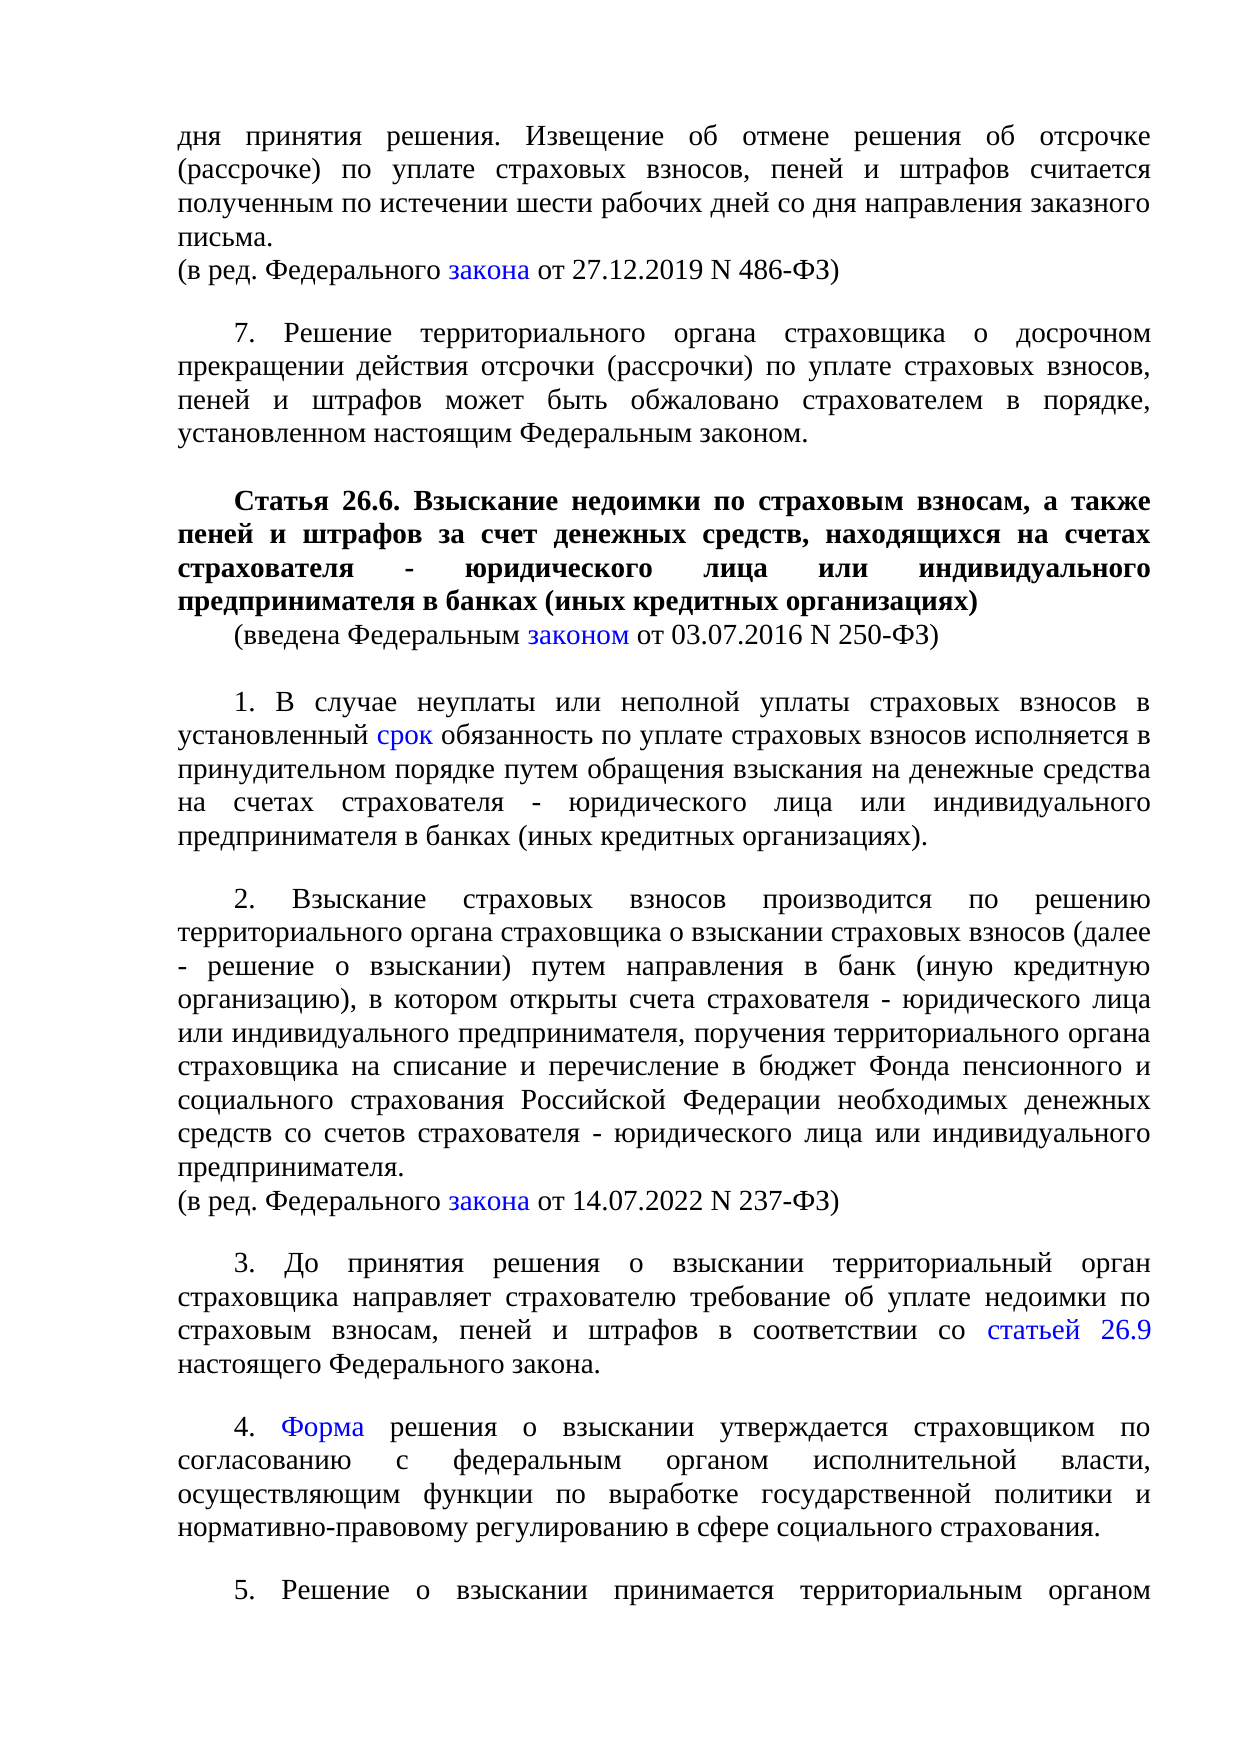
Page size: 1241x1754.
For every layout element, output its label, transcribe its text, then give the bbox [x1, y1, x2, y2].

text (введена Федеральным законом от 03.07.2016 N 250-ФЗ) [177, 617, 1152, 650]
title Статья 26.6. Взыскание недоимки по страховым взносам, а также пеней и штрафов за счет денежных средств, находящихся на счетах страхователя - юридического лица или индивидуального предпринимателя в банках (иных кредитных организациях) [177, 483, 1152, 617]
text 7. Решение территориального органа страховщика о досрочном прекращении действия отсрочки (рассрочки) по уплате страховых взносов, пеней и штрафов может быть обжаловано страхователем в порядке, установленном настоящим Федеральным законом. [177, 315, 1152, 449]
text (в ред. Федерального закона от 14.07.2022 N 237-ФЗ) [177, 1183, 1152, 1216]
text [177, 1572, 1152, 1606]
text (в ред. Федерального закона от 27.12.2019 N 486-ФЗ) [177, 252, 1152, 286]
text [177, 118, 1152, 252]
text 3. До принятия решения о взыскании территориальный орган страховщика направляет страхователю требование об уплате недоимки по страховым взносам, пеней и штрафов в соответствии со статьей 26.9 настоящего Федерального закона. [177, 1245, 1152, 1379]
text 2. Взыскание страховых взносов производится по решению территориального органа страховщика о взыскании страховых взносов (далее - решение о взыскании) путем направления в банк (иную кредитную организацию), в котором открыты счета страхователя - юридического лица или индивидуального предпринимателя, поручения территориального органа страховщика на списание и перечисление в бюджет Фонда пенсионного и социального страхования Российской Федерации необходимых денежных средств со счетов страхователя - юридического лица или индивидуального предпринимателя. [177, 881, 1152, 1183]
text 1. В случае неуплаты или неполной уплаты страховых взносов в установленный срок обязанность по уплате страховых взносов исполняется в принудительном порядке путем обращения взыскания на денежные средства на счетах страхователя - юридического лица или индивидуального предпринимателя в банках (иных кредитных организациях). [177, 684, 1152, 852]
text 4. Форма решения о взыскании утверждается страховщиком по согласованию с федеральным органом исполнительной власти, осуществляющим функции по выработке государственной политики и нормативно-правовому регулированию в сфере социального страхования. [177, 1409, 1152, 1543]
